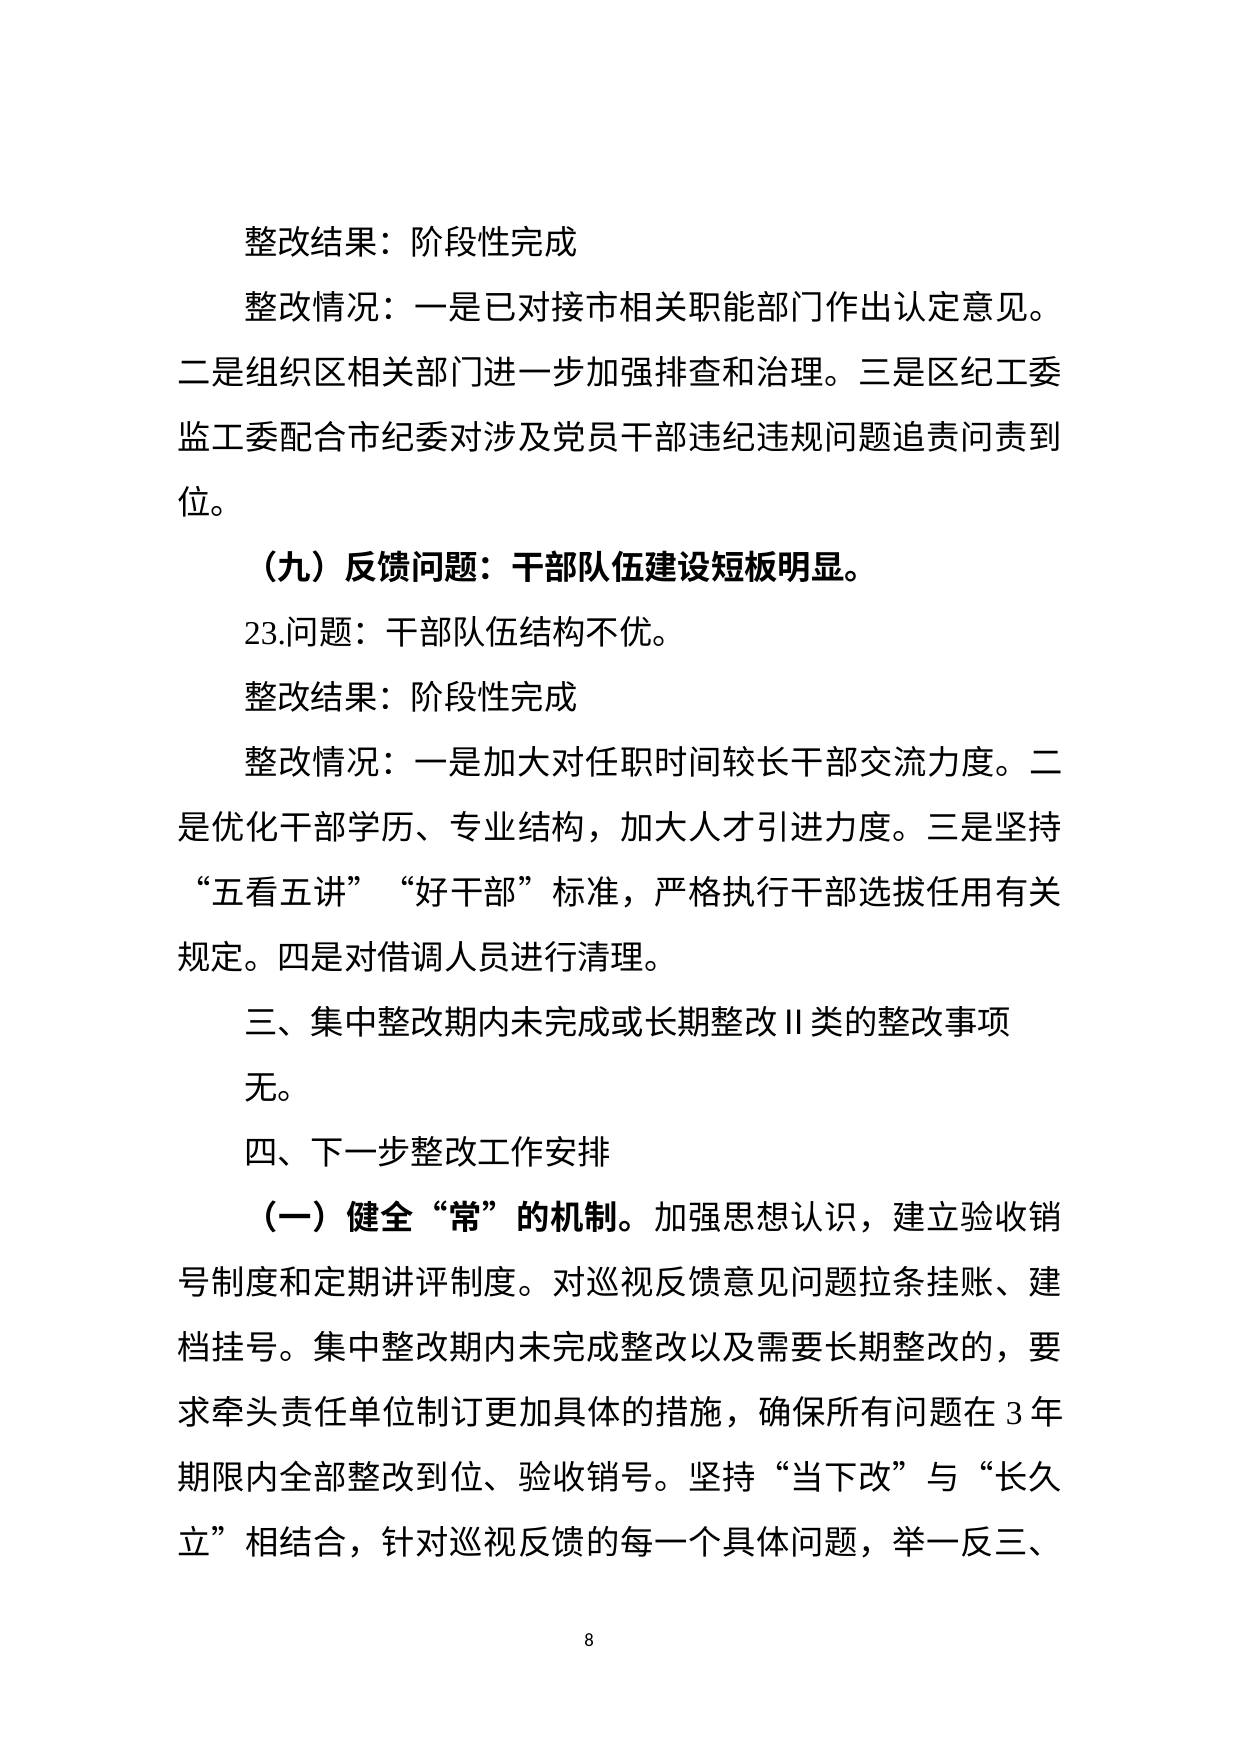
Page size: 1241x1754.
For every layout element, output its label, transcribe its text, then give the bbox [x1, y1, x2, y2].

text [177, 1183, 1063, 1573]
text （九）反馈问题：干部队伍建设短板明显。 [177, 533, 1063, 598]
text 整改结果：阶段性完成 [177, 663, 1063, 728]
text 无。 [177, 1053, 1063, 1118]
text 三、集中整改期内未完成或长期整改Ⅱ类的整改事项 [177, 988, 1063, 1053]
text 23.问题：干部队伍结构不优。 [177, 598, 1063, 663]
text 整改情况：一是加大对任职时间较长干部交流力度。二是优化干部学历、专业结构，加大人才引进力度。三是坚持“五看五讲”“好干部”标准，严格执行干部选拔任用有关规定。四是对借调人员进行清理。 [177, 728, 1063, 988]
text 整改结果：阶段性完成 [177, 208, 1063, 273]
text 四、下一步整改工作安排 [177, 1118, 1063, 1183]
text 整改情况：一是已对接市相关职能部门作出认定意见。二是组织区相关部门进一步加强排查和治理。三是区纪工委监工委配合市纪委对涉及党员干部违纪违规问题追责问责到位。 [177, 273, 1063, 533]
